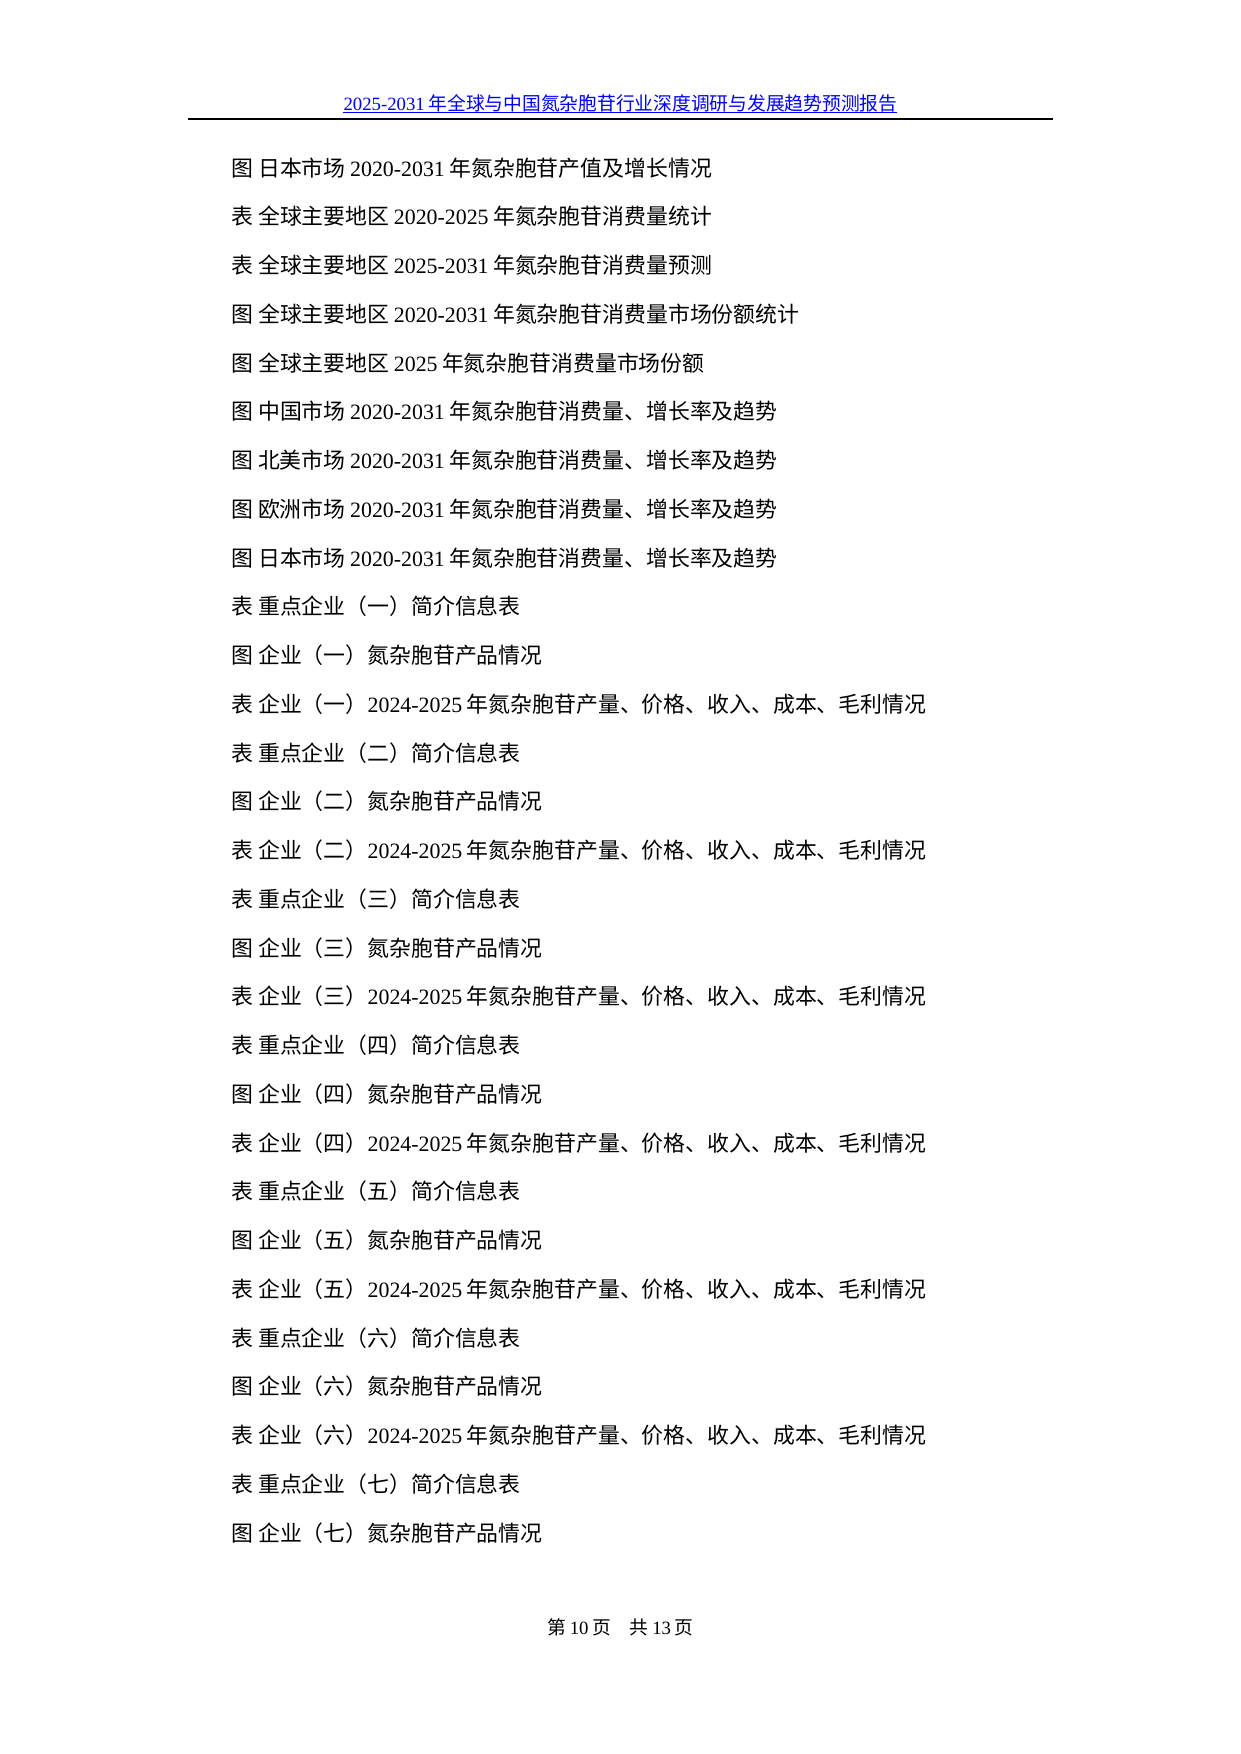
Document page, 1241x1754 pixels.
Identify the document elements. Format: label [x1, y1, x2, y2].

text [187, 150, 1053, 1548]
